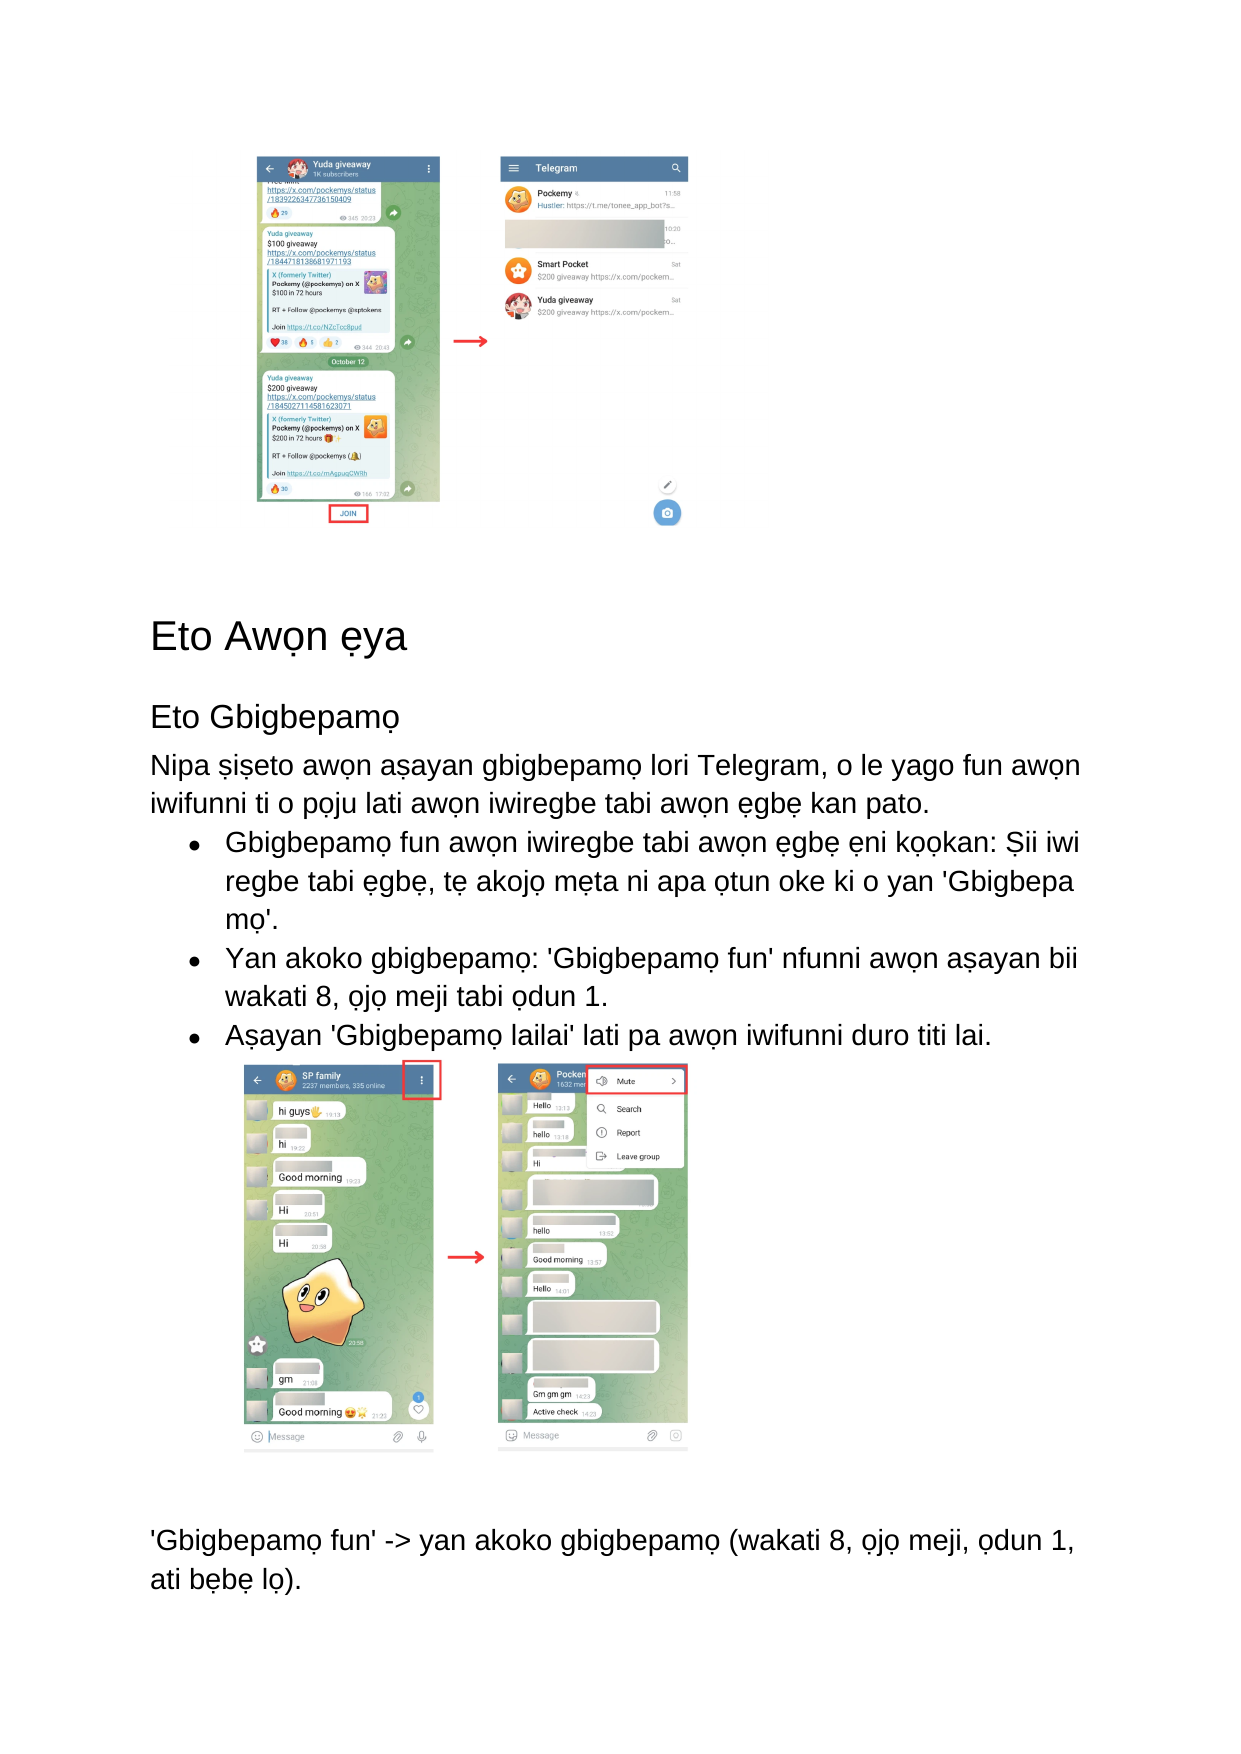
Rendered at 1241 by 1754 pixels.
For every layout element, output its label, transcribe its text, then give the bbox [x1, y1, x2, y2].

subtitle Eto Awọn ẹya [150, 612, 1090, 659]
picture [168, 1056, 769, 1459]
list Gbigbepamọ fun awọn iwiregbe tabi awọn ẹgbẹ ẹni kọọkan: Ṣii iwiregbe tabi ẹgbẹ, tẹ akojọ mẹta ni apa ọtun oke ki o yan 'Gbigbepamọ'. [187, 825, 1090, 936]
picture [168, 150, 769, 528]
text 'Gbigbepamọ fun' -> yan akoko gbigbepamọ (wakati 8, ọjọ meji, ọdun 1, ati bẹbẹ lọ). [150, 1523, 1090, 1595]
text Nipa ṣiṣeto awọn aṣayan gbigbepamọ lori Telegram, o le yago fun awọn iwifunni ti o pọju lati awọn iwiregbe tabi awọn ẹgbẹ kan pato. [150, 748, 1090, 820]
subtitle Eto Gbigbepamọ [150, 697, 1090, 735]
list Aṣayan 'Gbigbepamọ lailai' lati pa awọn iwifunni duro titi lai. [187, 1018, 1090, 1051]
list Yan akoko gbigbepamọ: 'Gbigbepamọ fun' nfunni awọn aṣayan bii wakati 8, ọjọ meji tabi ọdun 1. [187, 941, 1090, 1013]
